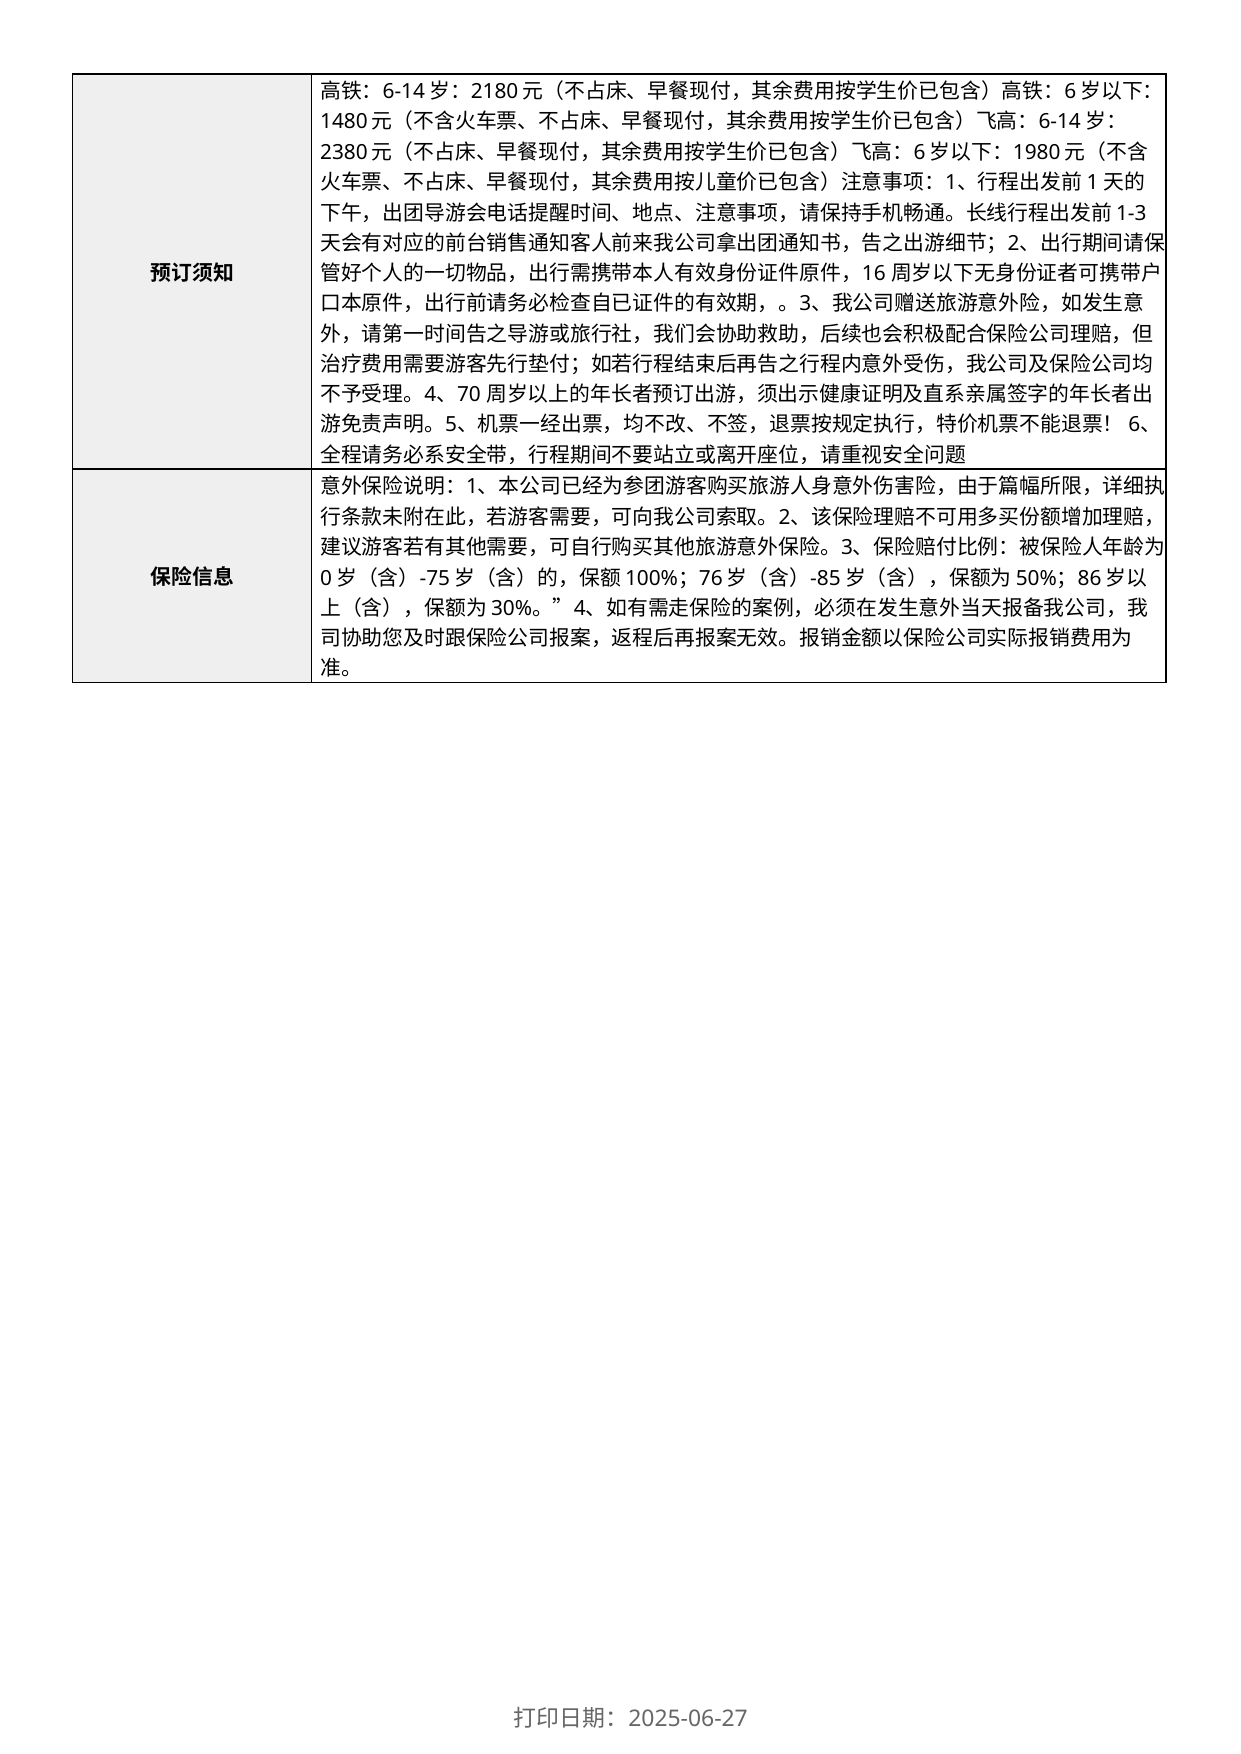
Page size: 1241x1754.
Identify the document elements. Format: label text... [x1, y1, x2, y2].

table_cell 保险信息 [73, 470, 311, 682]
table_cell 意外保险说明： [312, 470, 1165, 682]
table_header 预订须知 [73, 75, 311, 468]
table_header 高铁：6-14岁：2180元（不占床、早餐现付，其余费用按学生价已包含） [312, 75, 1165, 468]
